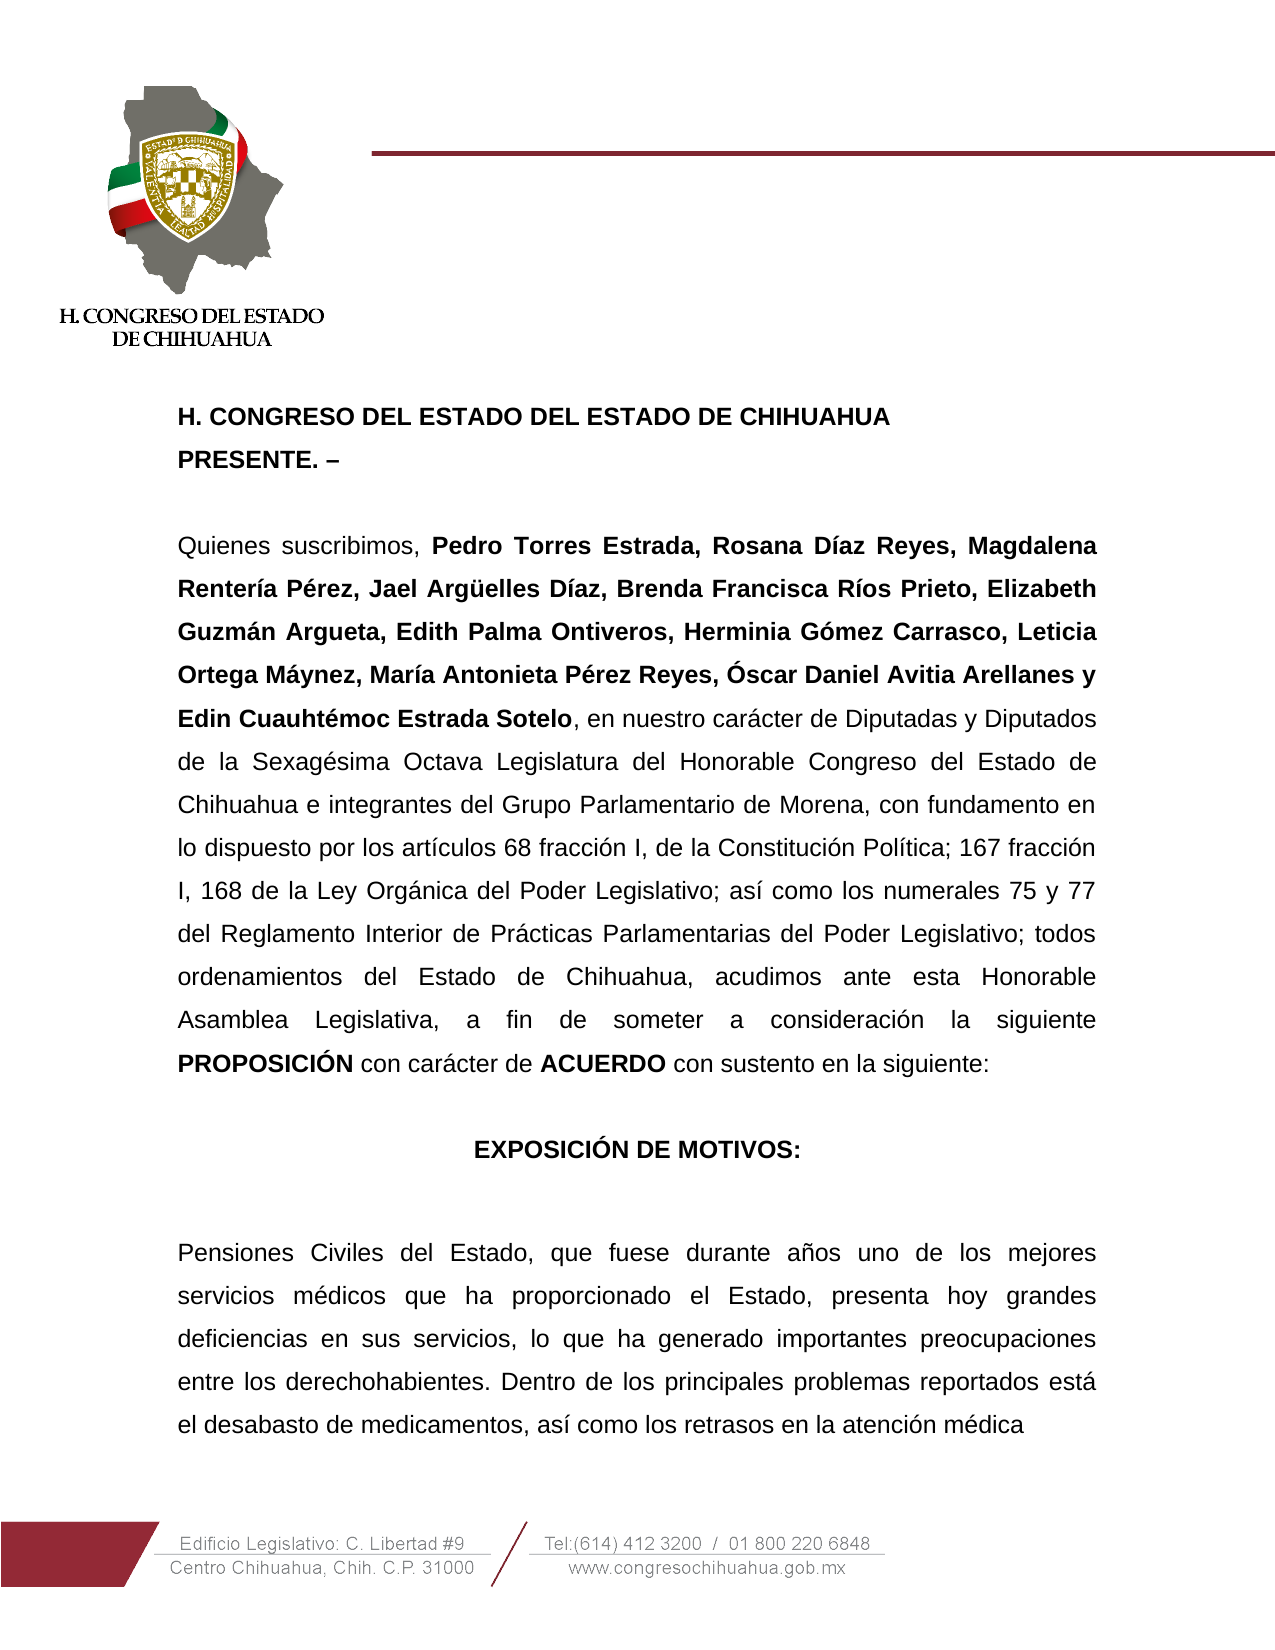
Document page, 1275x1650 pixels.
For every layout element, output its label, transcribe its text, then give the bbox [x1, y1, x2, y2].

text EXPOSICIÓN DE MOTIVOS: [177, 1135, 1098, 1164]
text Quienes suscribimos, Pedro Torres Estrada, Rosana Díaz Reyes, Magdalena Rentería Pérez, Jael Argüelles Díaz, Brenda Francisca Ríos Prieto, Elizabeth Guzmán Argueta, Edith Palma Ontiveros, Herminia Gómez Carrasco, Leticia Ortega Máynez, María Antonieta Pérez Reyes, Óscar Daniel Avitia Arellanes y Edin Cuauhtémoc Estrada Sotelo, en nuestro carácter de Diputadas y Diputados de la Sexagésima Octava Legislatura del Honorable Congreso del Estado de Chihuahua e integrantes del Grupo Parlamentario de Morena, con fundamento en lo dispuesto por los artículos 68 fracción I, de la Constitución Política; 167 fracción I, 168 de la Ley Orgánica del Poder Legislativo; así como los numerales 75 y 77 del Reglamento Interior de Prácticas Parlamentarias del Poder Legislativo; todos ordenamientos del Estado de Chihuahua, acudimos ante esta Honorable Asamblea Legislativa, a fin de someter a consideración la siguiente PROPOSICIÓN con carácter de ACUERDO con sustento en la siguiente: [177, 531, 1098, 1077]
text Pensiones Civiles del Estado, que fuese durante años uno de los mejores servicios médicos que ha proporcionado el Estado, presenta hoy grandes deficiencias en sus servicios, lo que ha generado importantes preocupaciones entre los derechohabientes. Dentro de los principales problemas reportados está el desabasto de medicamentos, así como los retrasos en la atención médica [177, 1238, 1098, 1439]
text H. CONGRESO DEL ESTADO DEL ESTADO DE CHIHUAHUA [177, 402, 1098, 431]
picture [0, 0, 1275, 1650]
text PRESENTE. – [177, 445, 1098, 474]
